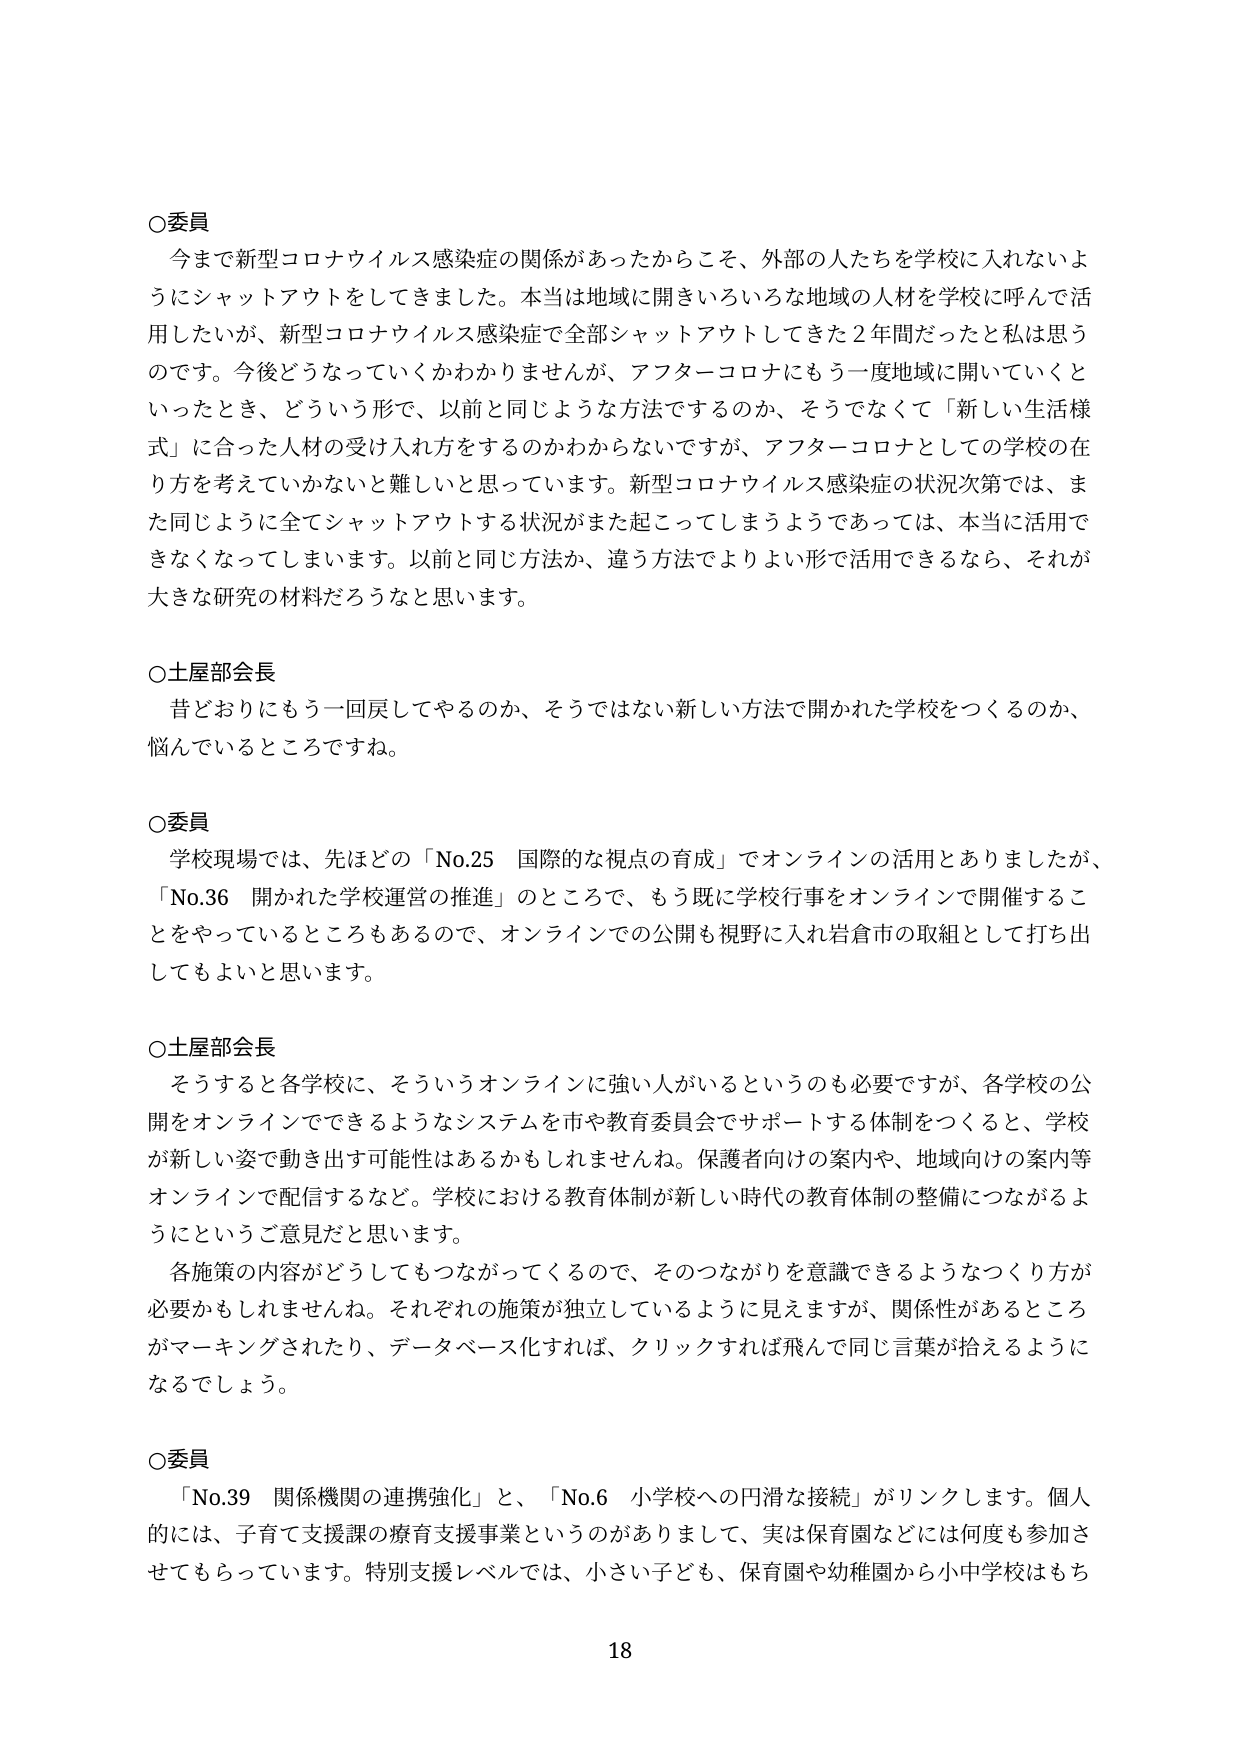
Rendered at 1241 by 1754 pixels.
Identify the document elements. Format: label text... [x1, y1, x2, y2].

text 昔どおりにもう一回戻してやるのか、そうではない新しい方法で開かれた学校をつくるのか、悩んでいるところですね。 [148, 689, 1092, 764]
text 今まで新型コロナウイルス感染症の関係があったからこそ、外部の人たちを学校に入れないようにシャットアウトをしてきました。本当は地域に開きいろいろな地域の人材を学校に呼んで活用したいが、新型コロナウイルス感染症で全部シャットアウトしてきた２年間だったと私は思うのです。今後どうなっていくかわかりませんが、アフターコロナにもう一度地域に開いていくといったとき、どういう形で、以前と同じような方法でするのか、そうでなくて「新しい生活様式」に合った人材の受け入れ方をするのかわからないですが、アフターコロナとしての学校の在り方を考えていかないと難しいと思っています。新型コロナウイルス感染症の状況次第では、また同じように全てシャットアウトする状況がまた起こってしまうようであっては、本当に活用できなくなってしまいます。以前と同じ方法か、違う方法でよりよい形で活用できるなら、それが大きな研究の材料だろうなと思います。 [148, 239, 1092, 614]
text そうすると各学校に、そういうオンラインに強い人がいるというのも必要ですが、各学校の公開をオンラインでできるようなシステムを市や教育委員会でサポートする体制をつくると、学校が新しい姿で動き出す可能性はあるかもしれませんね。保護者向けの案内や、地域向けの案内等オンラインで配信するなど。学校における教育体制が新しい時代の教育体制の整備につながるようにというご意見だと思います。 [148, 1064, 1092, 1252]
text ○委員 [148, 1439, 1092, 1477]
text ○土屋部会長 [148, 652, 1092, 689]
text ○委員 [148, 802, 1092, 839]
text ○土屋部会長 [148, 1027, 1092, 1064]
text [148, 1477, 1092, 1589]
text 各施策の内容がどうしてもつながってくるので、そのつながりを意識できるようなつくり方が必要かもしれませんね。それぞれの施策が独立しているように見えますが、関係性があるところがマーキングされたり、データベース化すれば、クリックすれば飛んで同じ言葉が拾えるようになるでしょう。 [148, 1252, 1092, 1402]
text ○委員 [148, 202, 1092, 239]
text 学校現場では、先ほどの「No.25 国際的な視点の育成」でオンラインの活用とありましたが、「No.36 開かれた学校運営の推進」のところで、もう既に学校行事をオンラインで開催することをやっているところもあるので、オンラインでの公開も視野に入れ岩倉市の取組として打ち出してもよいと思います。 [148, 839, 1092, 989]
